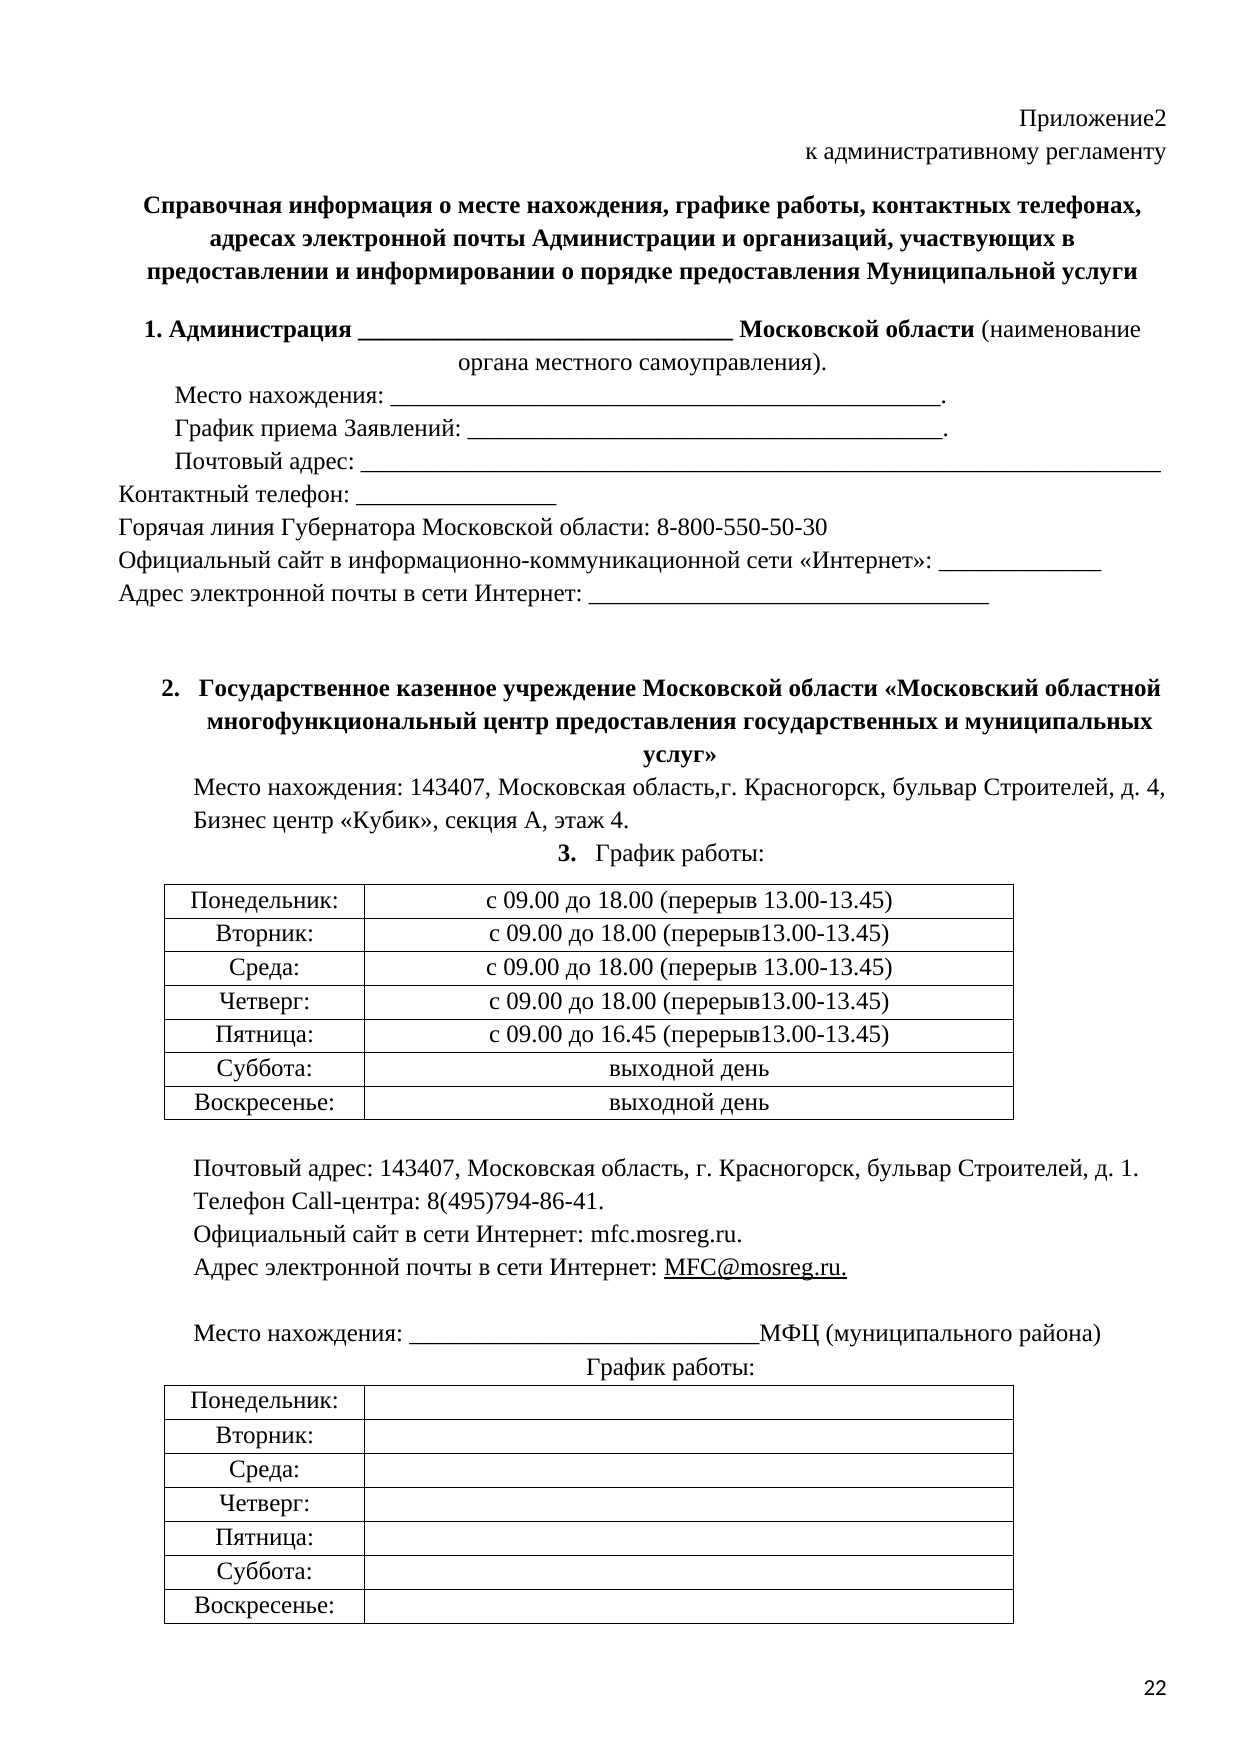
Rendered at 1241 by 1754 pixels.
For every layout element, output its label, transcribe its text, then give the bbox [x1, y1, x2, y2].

table_cell с 09.00 до 16.45 (перерыв13.00-13.45) [365, 1020, 1013, 1052]
text Адрес электронной почты в сети Интернет: ________________________________ [118, 578, 1167, 607]
table_cell выходной день [365, 1053, 1013, 1086]
table_cell выходной день [365, 1087, 1013, 1119]
table_cell Четверг: [165, 986, 364, 1018]
table_cell Среда: [165, 1454, 364, 1487]
text График приема Заявлений: ______________________________________. [118, 413, 1167, 442]
list Государственное казенное учреждение Московской области «Московский областной многофункциональный центр предоставления государственных и муниципальных услуг» [156, 673, 1167, 768]
text Справочная информация о месте нахождения, графике работы, контактных телефонах, адресах электронной почты Администрации и организаций, участвующих в предоставлении и информировании о порядке предоставления Муниципальной услуги [118, 190, 1167, 285]
table_header [365, 1386, 1013, 1419]
list График работы: [156, 838, 1167, 867]
table_cell [365, 1590, 1013, 1623]
text Приложение2 [118, 103, 1167, 132]
table_header Понедельник: [165, 885, 364, 917]
table_cell Пятница: [165, 1020, 364, 1052]
text Контактный телефон: ________________ [118, 479, 1167, 508]
list Адрес электронной почты в сети Интернет: MFC@mosreg.ru. [193, 1252, 1167, 1281]
table_cell [365, 1420, 1013, 1453]
text Место нахождения: ____________________________________________. [118, 380, 1167, 409]
table_cell Суббота: [165, 1556, 364, 1589]
text 1. Администрация ______________________________ Московской области (наименование органа местного самоуправления). [118, 314, 1167, 376]
text Горячая линия Губернатора Московской области: 8-800-550-50-30 [118, 512, 1167, 541]
text Почтовый адрес: ________________________________________________________________ [118, 446, 1167, 475]
list Официальный сайт в сети Интернет: mfc.mosreg.ru. [193, 1219, 1167, 1248]
table_cell [365, 1488, 1013, 1521]
list Телефон Call-центра: 8(495)794-86-41. [193, 1186, 1167, 1215]
table_cell Среда: [165, 952, 364, 985]
table_cell Суббота: [165, 1053, 364, 1086]
table_header с 09.00 до 18.00 (перерыв 13.00-13.45) [365, 885, 1013, 917]
table_cell Пятница: [165, 1522, 364, 1555]
list Почтовый адрес: 143407, Московская область, г. Красногорск, бульвар Строителей, д. 1. [193, 1153, 1167, 1182]
table_header Понедельник: [165, 1386, 364, 1419]
table_cell Воскресенье: [165, 1087, 364, 1119]
table_cell [365, 1522, 1013, 1555]
table_cell Воскресенье: [165, 1590, 364, 1623]
table_cell Вторник: [165, 919, 364, 951]
text График работы: [118, 1352, 1167, 1380]
table_cell с 09.00 до 18.00 (перерыв 13.00-13.45) [365, 952, 1013, 985]
table_cell Вторник: [165, 1420, 364, 1453]
table_cell с 09.00 до 18.00 (перерыв13.00-13.45) [365, 986, 1013, 1018]
table_cell с 09.00 до 18.00 (перерыв13.00-13.45) [365, 919, 1013, 951]
table_cell [365, 1454, 1013, 1487]
text к административному регламенту [118, 136, 1167, 165]
list Место нахождения: 143407, Московская область,г. Красногорск, бульвар Строителей, д. 4, Бизнес центр «Кубик», секция А, этаж 4. [193, 772, 1167, 834]
text Официальный сайт в информационно-коммуникационной сети «Интернет»: _____________ [118, 545, 1167, 574]
table_cell Четверг: [165, 1488, 364, 1521]
table_cell [365, 1556, 1013, 1589]
list Место нахождения: ____________________________МФЦ (муниципального района) [193, 1318, 1167, 1347]
